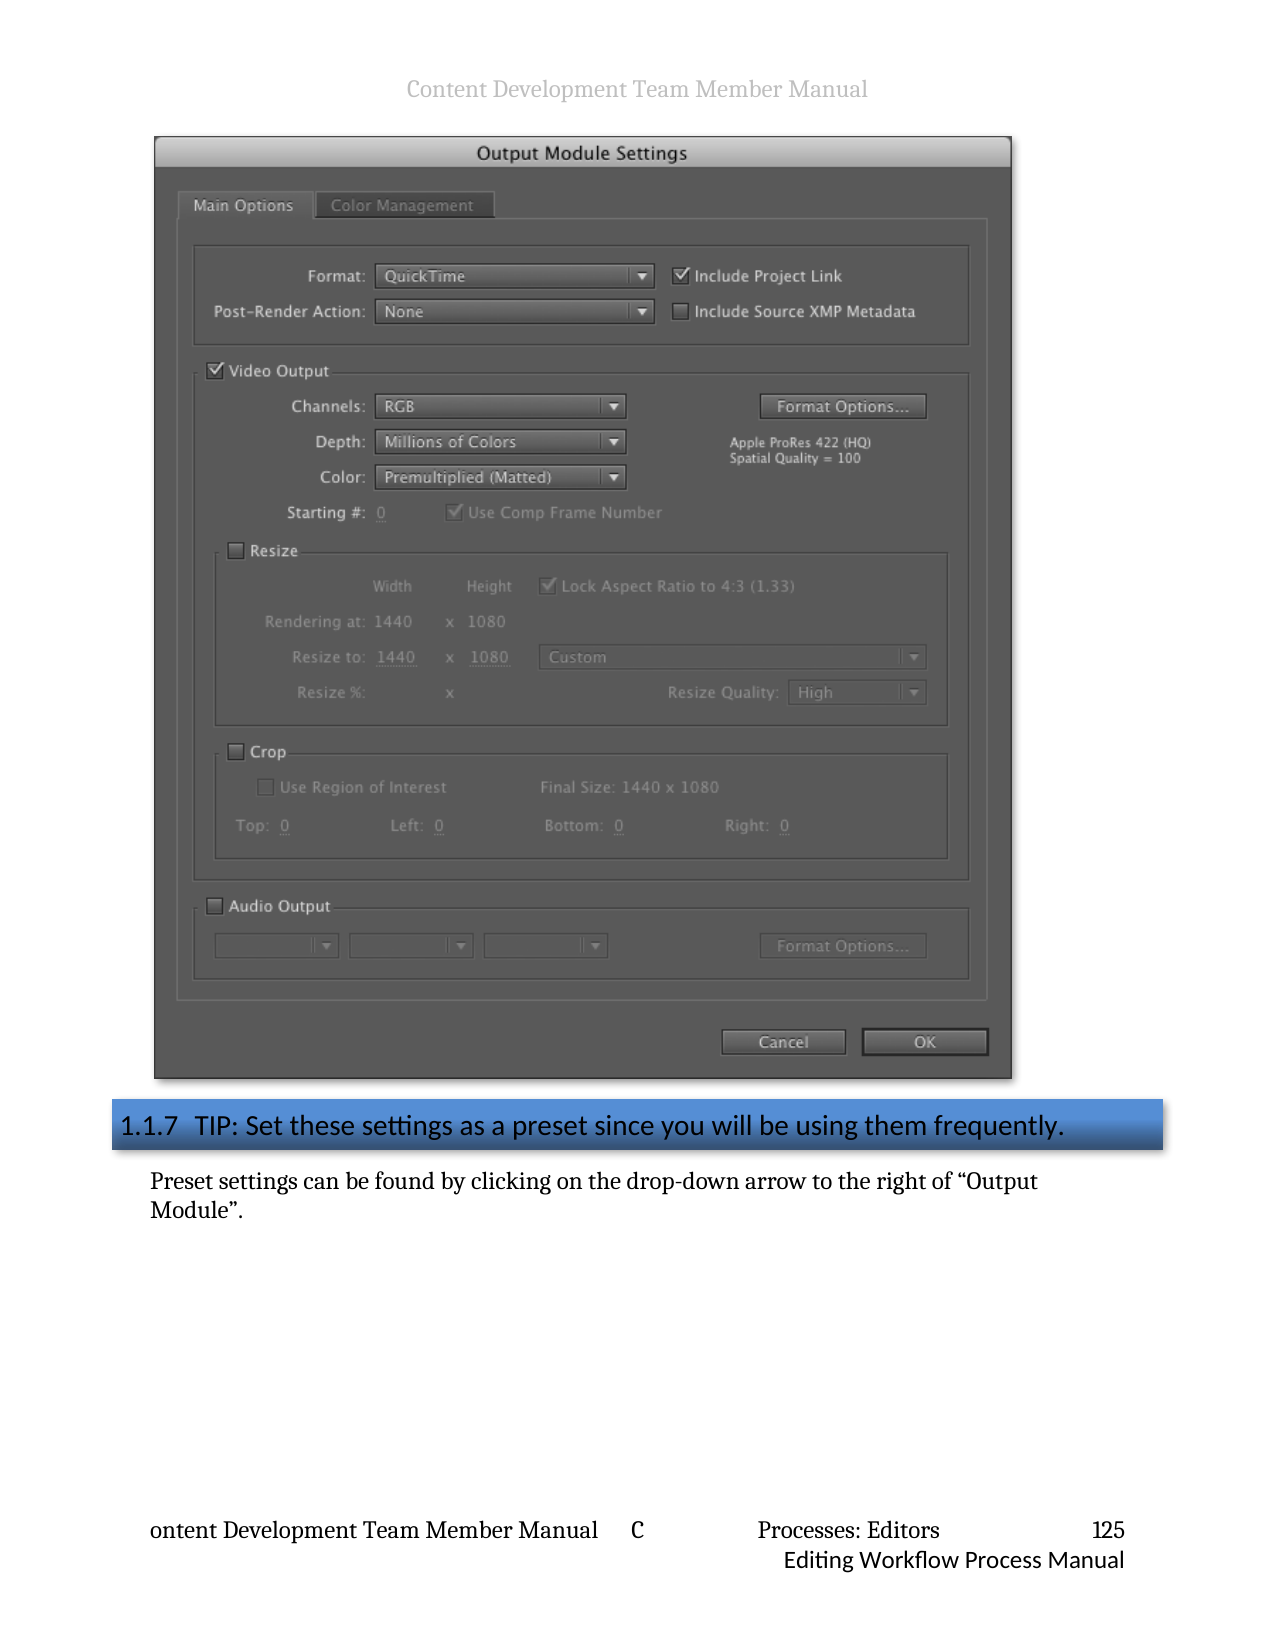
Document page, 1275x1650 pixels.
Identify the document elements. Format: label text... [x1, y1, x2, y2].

text Preset settings can be found by clicking on the drop-down arrow to the right of “Output Module”. [150, 1158, 1125, 1224]
picture [154, 136, 1012, 1079]
